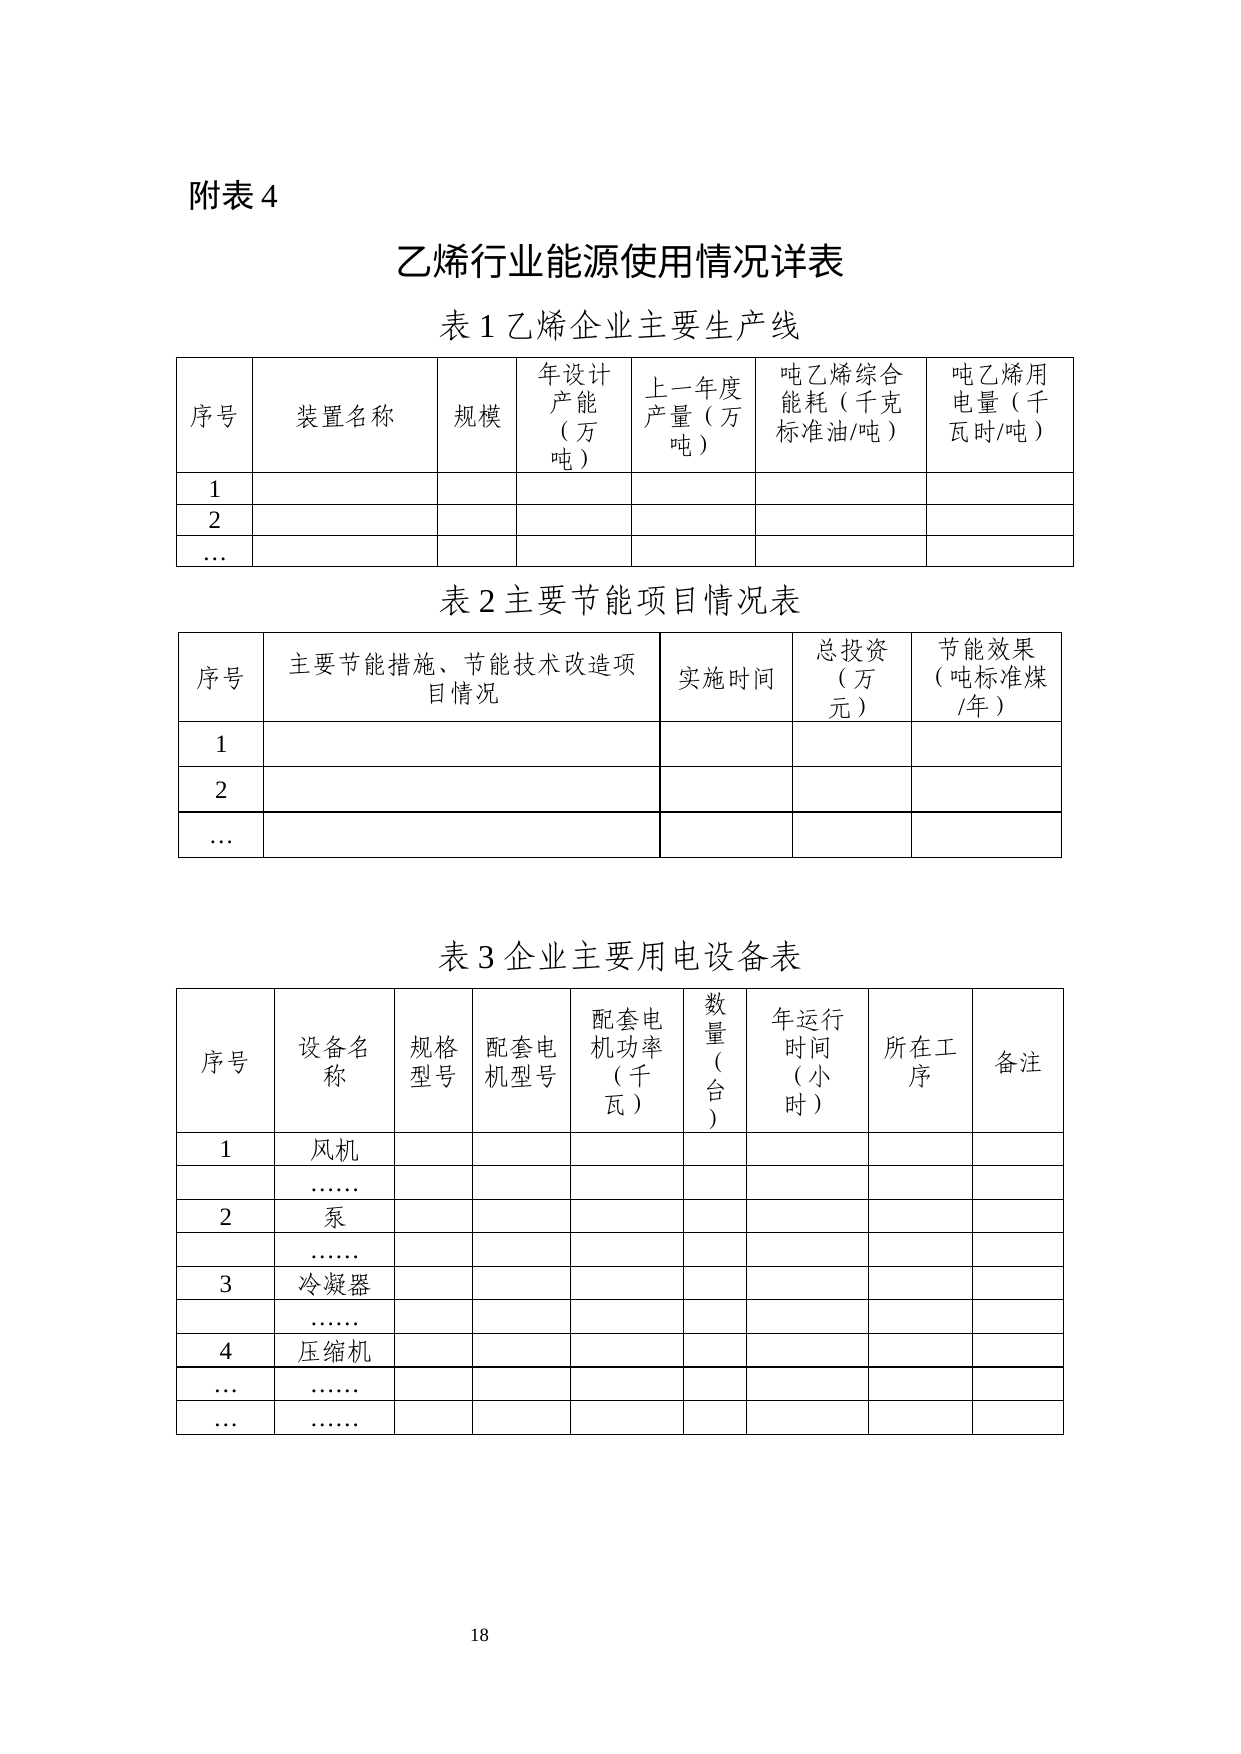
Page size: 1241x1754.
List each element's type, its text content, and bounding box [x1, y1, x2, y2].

table_cell [973, 1200, 1063, 1232]
table_cell [912, 722, 1061, 766]
table_cell [869, 1133, 972, 1165]
table_cell … [177, 1368, 274, 1400]
table_header 备注 [973, 989, 1063, 1132]
table_cell …… [275, 1368, 394, 1400]
table_cell [571, 1133, 683, 1165]
table_cell … [177, 1401, 274, 1433]
table_cell [473, 1233, 570, 1266]
table_header 设备名称 [275, 989, 394, 1132]
table_cell [473, 1166, 570, 1199]
table_cell [395, 1233, 472, 1266]
table_cell [912, 813, 1061, 857]
table_header 规模 [438, 358, 516, 472]
table_cell [395, 1200, 472, 1232]
text 表2主要节能项目情况表 [187, 567, 1053, 632]
table_cell …… [275, 1166, 394, 1199]
table_cell [661, 813, 792, 857]
table_cell [973, 1267, 1063, 1299]
table_cell [973, 1300, 1063, 1333]
table_cell … [177, 536, 252, 566]
table_cell [793, 813, 911, 857]
table_cell [571, 1334, 683, 1366]
table_cell 1 [177, 1133, 274, 1165]
table_cell [264, 767, 659, 811]
table_cell [869, 1300, 972, 1333]
text 表1乙烯企业主要生产线 [187, 292, 1053, 357]
table_cell 2 [179, 767, 263, 811]
text 附表4 [187, 162, 1053, 227]
table_cell [756, 505, 926, 535]
table_cell [927, 473, 1073, 503]
table_cell 泵 [275, 1200, 394, 1232]
table_cell 2 [177, 1200, 274, 1232]
table_header 所在工序 [869, 989, 972, 1132]
table_cell [927, 536, 1073, 566]
table_cell [253, 505, 437, 535]
table_cell [253, 473, 437, 503]
table_cell [927, 505, 1073, 535]
table_cell [684, 1233, 746, 1266]
table_cell 2 [177, 505, 252, 535]
table_cell [869, 1200, 972, 1232]
table_cell [973, 1133, 1063, 1165]
table_cell …… [275, 1300, 394, 1333]
table_header 配套电机功率（千瓦） [571, 989, 683, 1132]
table_cell [756, 536, 926, 566]
table_cell 1 [179, 722, 263, 766]
table_cell [973, 1401, 1063, 1433]
table_cell [438, 505, 516, 535]
table_cell [517, 536, 631, 566]
table_cell [395, 1133, 472, 1165]
table_cell … [179, 813, 263, 857]
table_cell [684, 1267, 746, 1299]
table_cell [632, 536, 755, 566]
table_header 吨乙烯综合能耗（千克标准油/吨） [756, 358, 926, 472]
table_cell [747, 1368, 868, 1400]
table_header 年运行时间（小时） [747, 989, 868, 1132]
table_cell 1 [177, 473, 252, 503]
table_cell [517, 505, 631, 535]
table_cell [684, 1334, 746, 1366]
table_cell [473, 1368, 570, 1400]
table_cell [395, 1368, 472, 1400]
table_header 节能效果 （吨标准煤/年） [912, 633, 1061, 721]
table_header 数量（台） [684, 989, 746, 1132]
table_cell [973, 1166, 1063, 1199]
table_cell [747, 1300, 868, 1333]
table_header 装置名称 [253, 358, 437, 472]
table_cell [571, 1166, 683, 1199]
table_cell 压缩机 [275, 1334, 394, 1366]
table_cell [177, 1233, 274, 1266]
table_header 序号 [179, 633, 263, 721]
table_cell [395, 1401, 472, 1433]
table_cell [747, 1233, 868, 1266]
table_cell [973, 1334, 1063, 1366]
table_cell [756, 473, 926, 503]
table_cell [473, 1200, 570, 1232]
table_cell [438, 473, 516, 503]
table_cell [661, 767, 792, 811]
text 乙烯行业能源使用情况详表 [187, 227, 1053, 292]
table_cell [473, 1267, 570, 1299]
table_header 实施时间 [661, 633, 792, 721]
table_cell [632, 473, 755, 503]
table_cell 风机 [275, 1133, 394, 1165]
table_cell [869, 1166, 972, 1199]
table_cell [684, 1401, 746, 1433]
table_cell [869, 1233, 972, 1266]
table_header 配套电机型号 [473, 989, 570, 1132]
table_cell [684, 1300, 746, 1333]
table_cell [684, 1200, 746, 1232]
table_header 序号 [177, 358, 252, 472]
table_cell [869, 1334, 972, 1366]
table_header 年设计产能（万吨） [517, 358, 631, 472]
table_cell [517, 473, 631, 503]
table_cell [869, 1401, 972, 1433]
table_cell [747, 1133, 868, 1165]
table_cell …… [275, 1401, 394, 1433]
table_cell [571, 1267, 683, 1299]
table_cell [747, 1200, 868, 1232]
table_cell [395, 1300, 472, 1333]
text 表3 企业主要用电设备表 [187, 923, 1053, 988]
table_cell [571, 1200, 683, 1232]
table_cell [973, 1368, 1063, 1400]
table_cell 3 [177, 1267, 274, 1299]
table_header 规格型号 [395, 989, 472, 1132]
table_cell [747, 1267, 868, 1299]
table_cell 4 [177, 1334, 274, 1366]
table_cell [571, 1401, 683, 1433]
table_cell [177, 1166, 274, 1199]
table_cell [571, 1368, 683, 1400]
table_cell [473, 1401, 570, 1433]
table_header 上一年度产量（万吨） [632, 358, 755, 472]
table_cell [632, 505, 755, 535]
table_cell [177, 1300, 274, 1333]
table_cell [395, 1334, 472, 1366]
table_cell [912, 767, 1061, 811]
table_cell [264, 813, 659, 857]
table_cell [684, 1133, 746, 1165]
table_header 吨乙烯用电量（千瓦时/吨） [927, 358, 1073, 472]
table_cell [571, 1300, 683, 1333]
table_cell [793, 767, 911, 811]
table_cell [973, 1233, 1063, 1266]
table_cell …… [275, 1233, 394, 1266]
table_cell [438, 536, 516, 566]
table_cell [661, 722, 792, 766]
table_header 序号 [177, 989, 274, 1132]
table_cell [684, 1368, 746, 1400]
table_header 总投资（万元） [793, 633, 911, 721]
table_cell [747, 1401, 868, 1433]
table_cell [264, 722, 659, 766]
table_cell [747, 1334, 868, 1366]
table_cell [473, 1334, 570, 1366]
table_cell [684, 1166, 746, 1199]
table_cell [793, 722, 911, 766]
table_header 主要节能措施、节能技术改造项目情况 [264, 633, 659, 721]
table_cell [869, 1368, 972, 1400]
table_cell [473, 1133, 570, 1165]
table_cell [571, 1233, 683, 1266]
table_cell [747, 1166, 868, 1199]
table_cell [395, 1166, 472, 1199]
table_cell 冷凝器 [275, 1267, 394, 1299]
table_cell [395, 1267, 472, 1299]
table_cell [473, 1300, 570, 1333]
table_cell [869, 1267, 972, 1299]
table_cell [253, 536, 437, 566]
